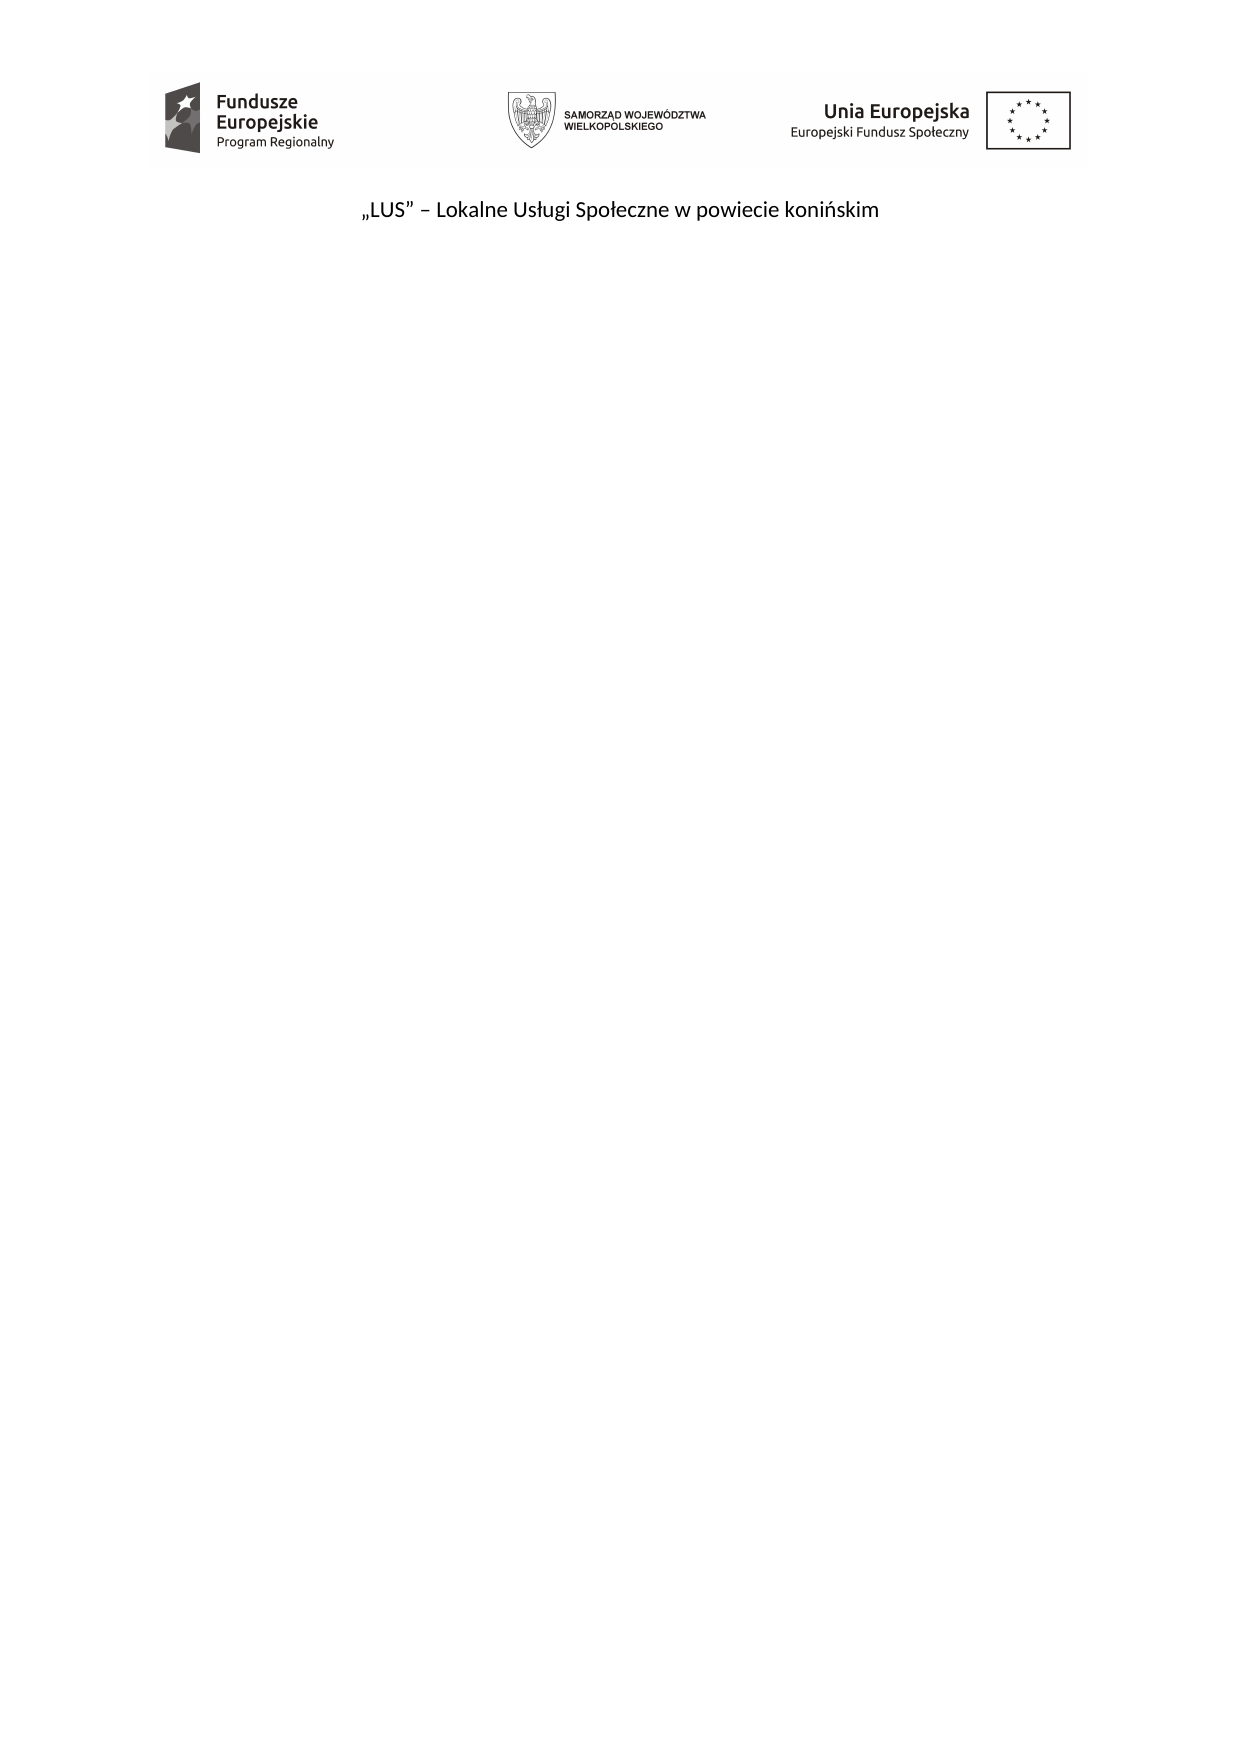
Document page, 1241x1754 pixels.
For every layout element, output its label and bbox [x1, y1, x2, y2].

picture [147, 73, 1089, 168]
